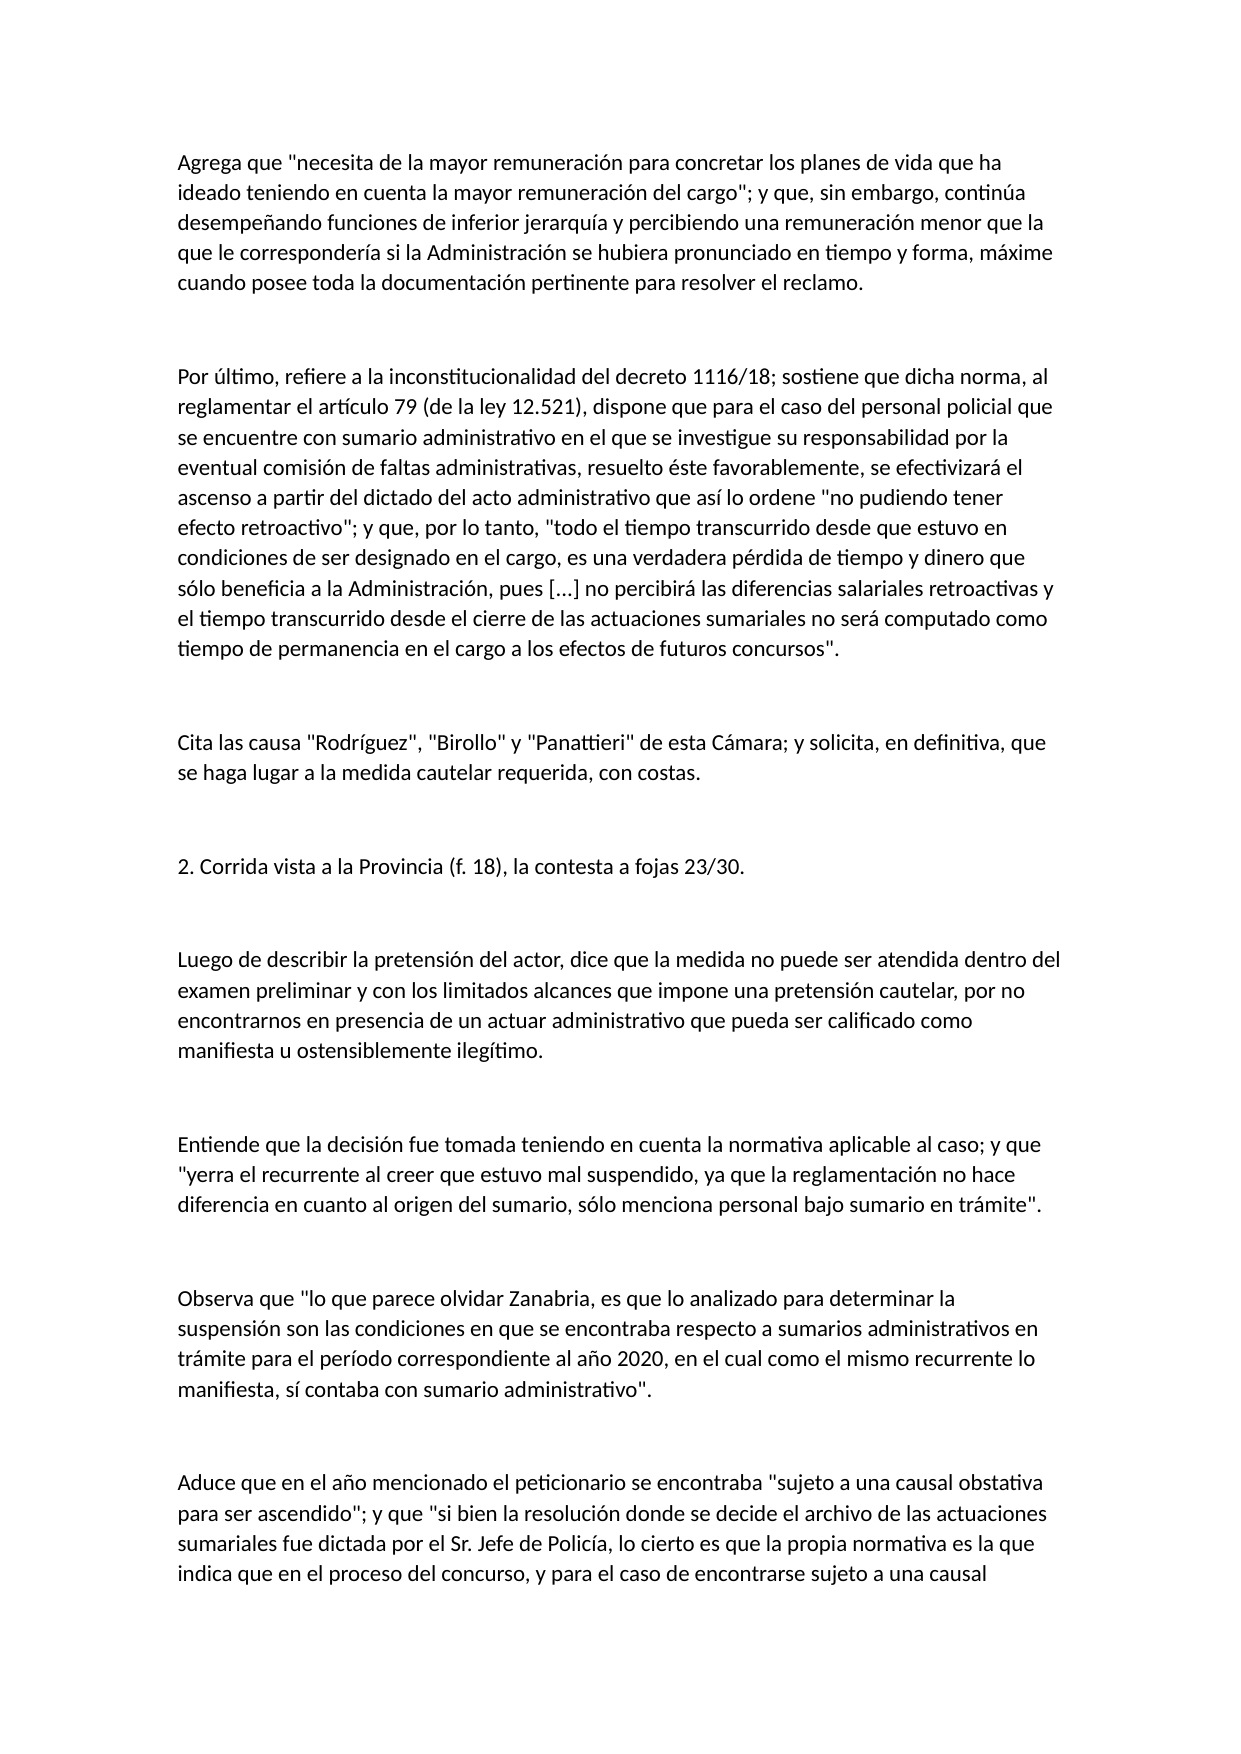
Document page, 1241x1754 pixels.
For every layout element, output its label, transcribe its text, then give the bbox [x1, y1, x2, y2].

text 2. Corrida vista a la Provincia (f. 18), la contesta a fojas 23/30. [177, 852, 1063, 880]
text Agrega que "necesita de la mayor remuneración para concretar los planes de vida que ha ideado teniendo en cuenta la mayor remuneración del cargo"; y que, sin embargo, continúa desempeñando funciones de inferior jerarquía y percibiendo una remuneración menor que la que le correspondería si la Administración se hubiera pronunciado en tiempo y forma, máxime cuando posee toda la documentación pertinente para resolver el reclamo. [177, 148, 1063, 296]
text Observa que "lo que parece olvidar Zanabria, es que lo analizado para determinar la suspensión son las condiciones en que se encontraba respecto a sumarios administrativos en trámite para el período correspondiente al año 2020, en el cual como el mismo recurrente lo manifiesta, sí contaba con sumario administrativo". [177, 1284, 1063, 1403]
text Cita las causa "Rodríguez", "Birollo" y "Panattieri" de esta Cámara; y solicita, en definitiva, que se haga lugar a la medida cautelar requerida, con costas. [177, 728, 1063, 786]
text Entiende que la decisión fue tomada teniendo en cuenta la normativa aplicable al caso; y que "yerra el recurrente al creer que estuvo mal suspendido, ya que la reglamentación no hace diferencia en cuanto al origen del sumario, sólo menciona personal bajo sumario en trámite". [177, 1130, 1063, 1218]
text Por último, refiere a la inconstitucionalidad del decreto 1116/18; sostiene que dicha norma, al reglamentar el artículo 79 (de la ley 12.521), dispone que para el caso del personal policial que se encuentre con sumario administrativo en el que se investigue su responsabilidad por la eventual comisión de faltas administrativas, resuelto éste favorablemente, se efectivizará el ascenso a partir del dictado del acto administrativo que así lo ordene "no pudiendo tener efecto retroactivo"; y que, por lo tanto, "todo el tiempo transcurrido desde que estuvo en condiciones de ser designado en el cargo, es una verdadera pérdida de tiempo y dinero que sólo beneficia a la Administración, pues [...] no percibirá las diferencias salariales retroactivas y el tiempo transcurrido desde el cierre de las actuaciones sumariales no será computado como tiempo de permanencia en el cargo a los efectos de futuros concursos". [177, 362, 1063, 662]
text Luego de describir la pretensión del actor, dice que la medida no puede ser atendida dentro del examen preliminar y con los limitados alcances que impone una pretensión cautelar, por no encontrarnos en presencia de un actuar administrativo que pueda ser calificado como manifiesta u ostensiblemente ilegítimo. [177, 946, 1063, 1064]
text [177, 1468, 1063, 1587]
